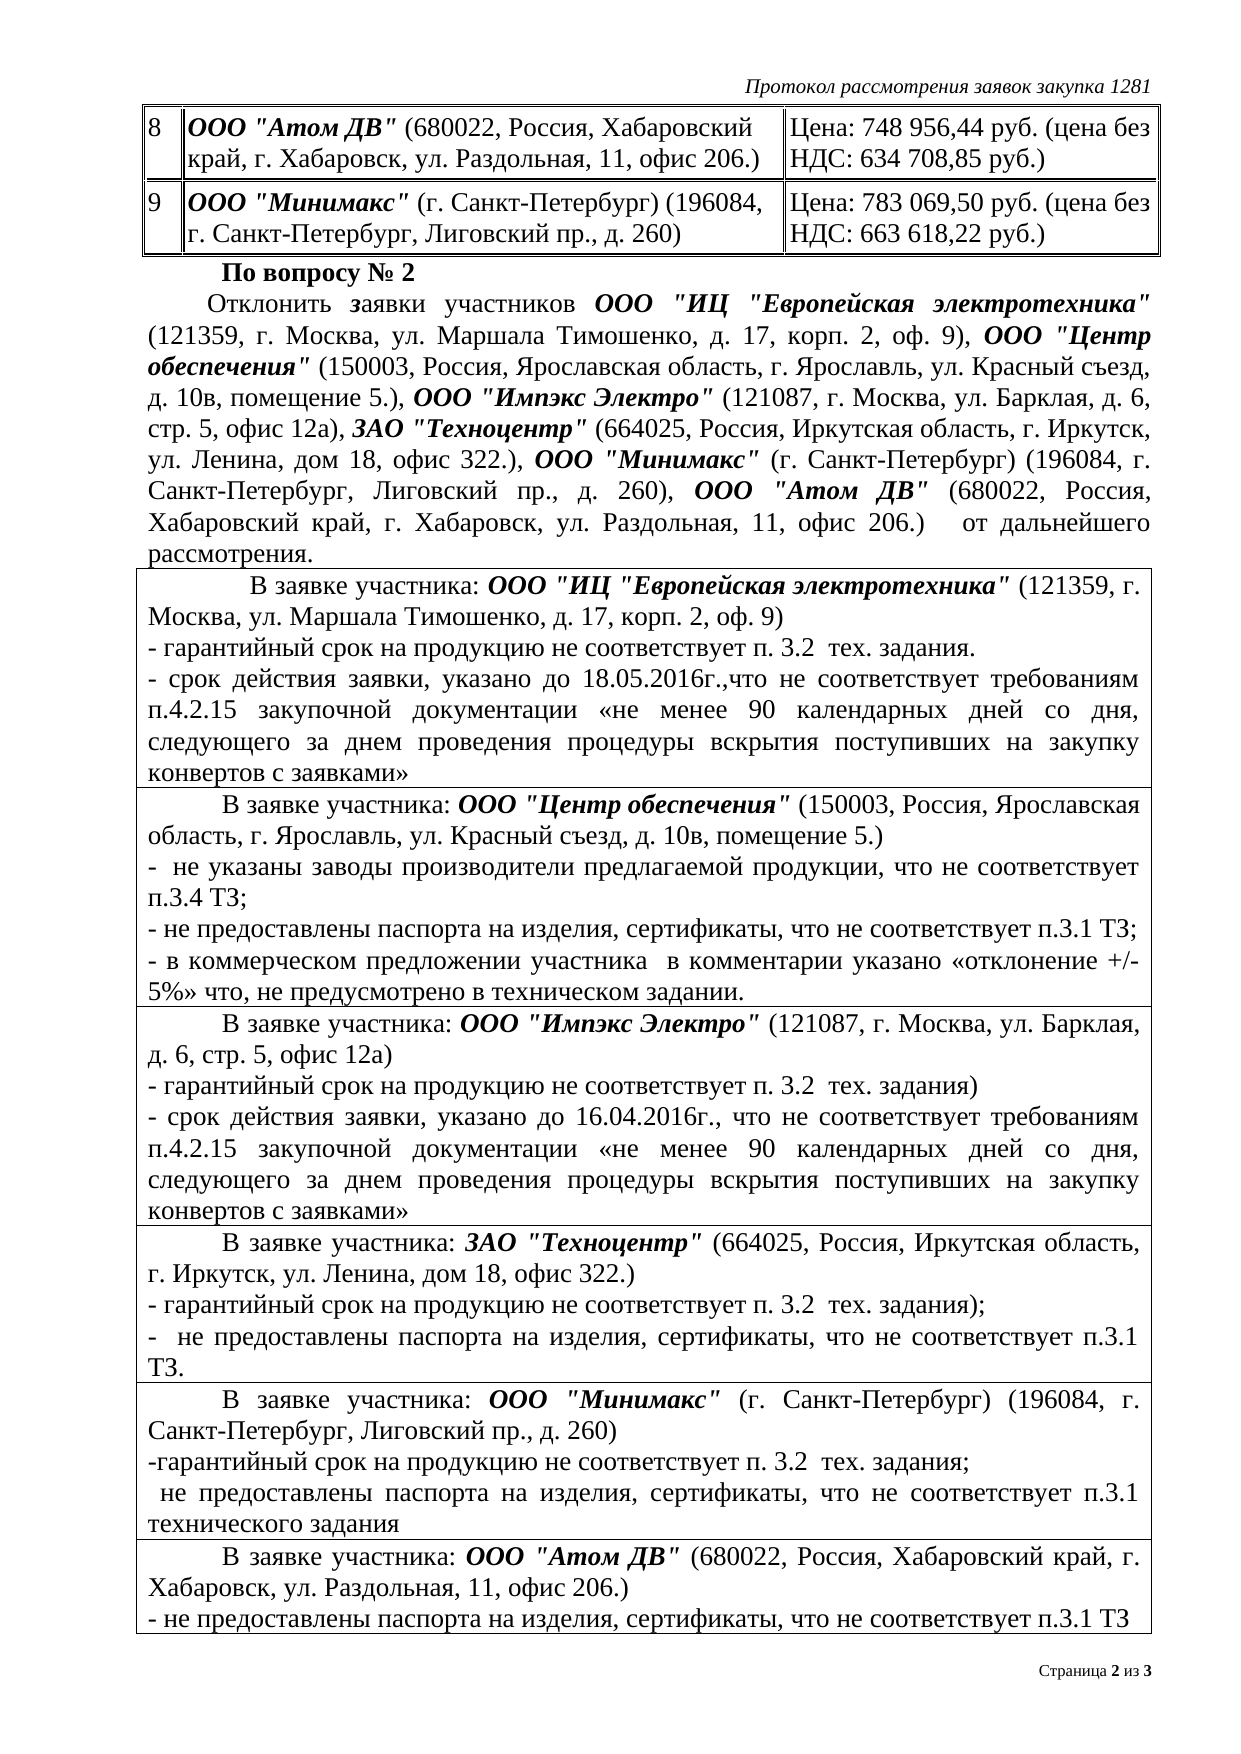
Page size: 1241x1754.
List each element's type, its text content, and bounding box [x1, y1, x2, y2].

table_cell ООО "Атом ДВ" (680022, Россия, Хабаровский край, г. Хабаровск, ул. Раздольная, 11, офис 206.) [183, 107, 785, 178]
table_cell В заявке участника: ЗАО "Техноцентр" (664025, Россия, Иркутская область, г. Иркутск, ул. Ленина, дом 18, офис 322.) - гарантийный срок на продукцию не соответствует п. 3.2 тех. задания); - не предоставлены паспорта на изделия, сертификаты, что не соответствует п.3.1 ТЗ. [137, 1226, 1151, 1382]
table_cell 9 [145, 178, 183, 253]
table_cell Цена: 748 956,44 руб. (цена без НДС: 634 708,85 руб.) [785, 107, 1158, 178]
text Отклонить заявки участников ООО "ИЦ "Европейская электротехника" (121359, г. Москва, ул. Маршала Тимошенко, д. 17, корп. 2, оф. 9), ООО "Центр обеспечения" (150003, Россия, Ярославская область, г. Ярославль, ул. Красный съезд, д. 10в, помещение 5.), ООО "Импэкс Электро" (121087, г. Москва, ул. Барклая, д. 6, стр. 5, офис 12а), ЗАО "Техноцентр" (664025, Россия, Иркутская область, г. Иркутск, ул. Ленина, дом 18, офис 322.), ООО "Минимакс" (г. Санкт-Петербург) (196084, г. Санкт-Петербург, Лиговский пр., д. 260), ООО "Атом ДВ" (680022, Россия, Хабаровский край, г. Хабаровск, ул. Раздольная, 11, офис 206.) от дальнейшего рассмотрения. [148, 288, 1152, 568]
table_cell В заявке участника: ООО "Импэкс Электро" (121087, г. Москва, ул. Барклая, д. 6, стр. 5, офис 12а) - гарантийный срок на продукцию не соответствует п. 3.2 тех. задания) - срок действия заявки, указано до 16.04.2016г., что не соответствует требованиям п.4.2.15 закупочной документации «не менее 90 календарных дней со дня, следующего за днем проведения процедуры вскрытия поступивших на закупку конвертов с заявками» [137, 1007, 1151, 1225]
table_cell ООО "Минимакс" (г. Санкт-Петербург) (196084, г. Санкт-Петербург, Лиговский пр., д. 260) [183, 182, 785, 253]
text По вопросу № 2 [148, 257, 1152, 288]
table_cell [137, 1540, 1151, 1633]
table_cell В заявке участника: ООО "Минимакс" (г. Санкт-Петербург) (196084, г. Санкт-Петербург, Лиговский пр., д. 260) -гарантийный срок на продукцию не соответствует п. 3.2 тех. задания; не предоставлены паспорта на изделия, сертификаты, что не соответствует п.3.1 технического задания [137, 1383, 1151, 1539]
table_cell Цена: 783 069,50 руб. (цена без НДС: 663 618,22 руб.) [785, 178, 1158, 253]
table_cell 8 [145, 105, 183, 178]
table_cell В заявке участника: ООО "Центр обеспечения" (150003, Россия, Ярославская область, г. Ярославль, ул. Красный съезд, д. 10в, помещение 5.) - не указаны заводы производители предлагаемой продукции, что не соответствует п.3.4 ТЗ; - не предоставлены паспорта на изделия, сертификаты, что не соответствует п.3.1 ТЗ; - в коммерческом предложении участника в комментарии указано «отклонение +/-5%» что, не предусмотрено в техническом задании. [137, 788, 1151, 1006]
table_header В заявке участника: ООО "ИЦ "Европейская электротехника" (121359, г. Москва, ул. Маршала Тимошенко, д. 17, корп. 2, оф. 9) - гарантийный срок на продукцию не соответствует п. 3.2 тех. задания. - срок действия заявки, указано до 18.05.2016г.,что не соответствует требованиям п.4.2.15 закупочной документации «не менее 90 календарных дней со дня, следующего за днем проведения процедуры вскрытия поступивших на закупку конвертов с заявками» [137, 569, 1151, 787]
